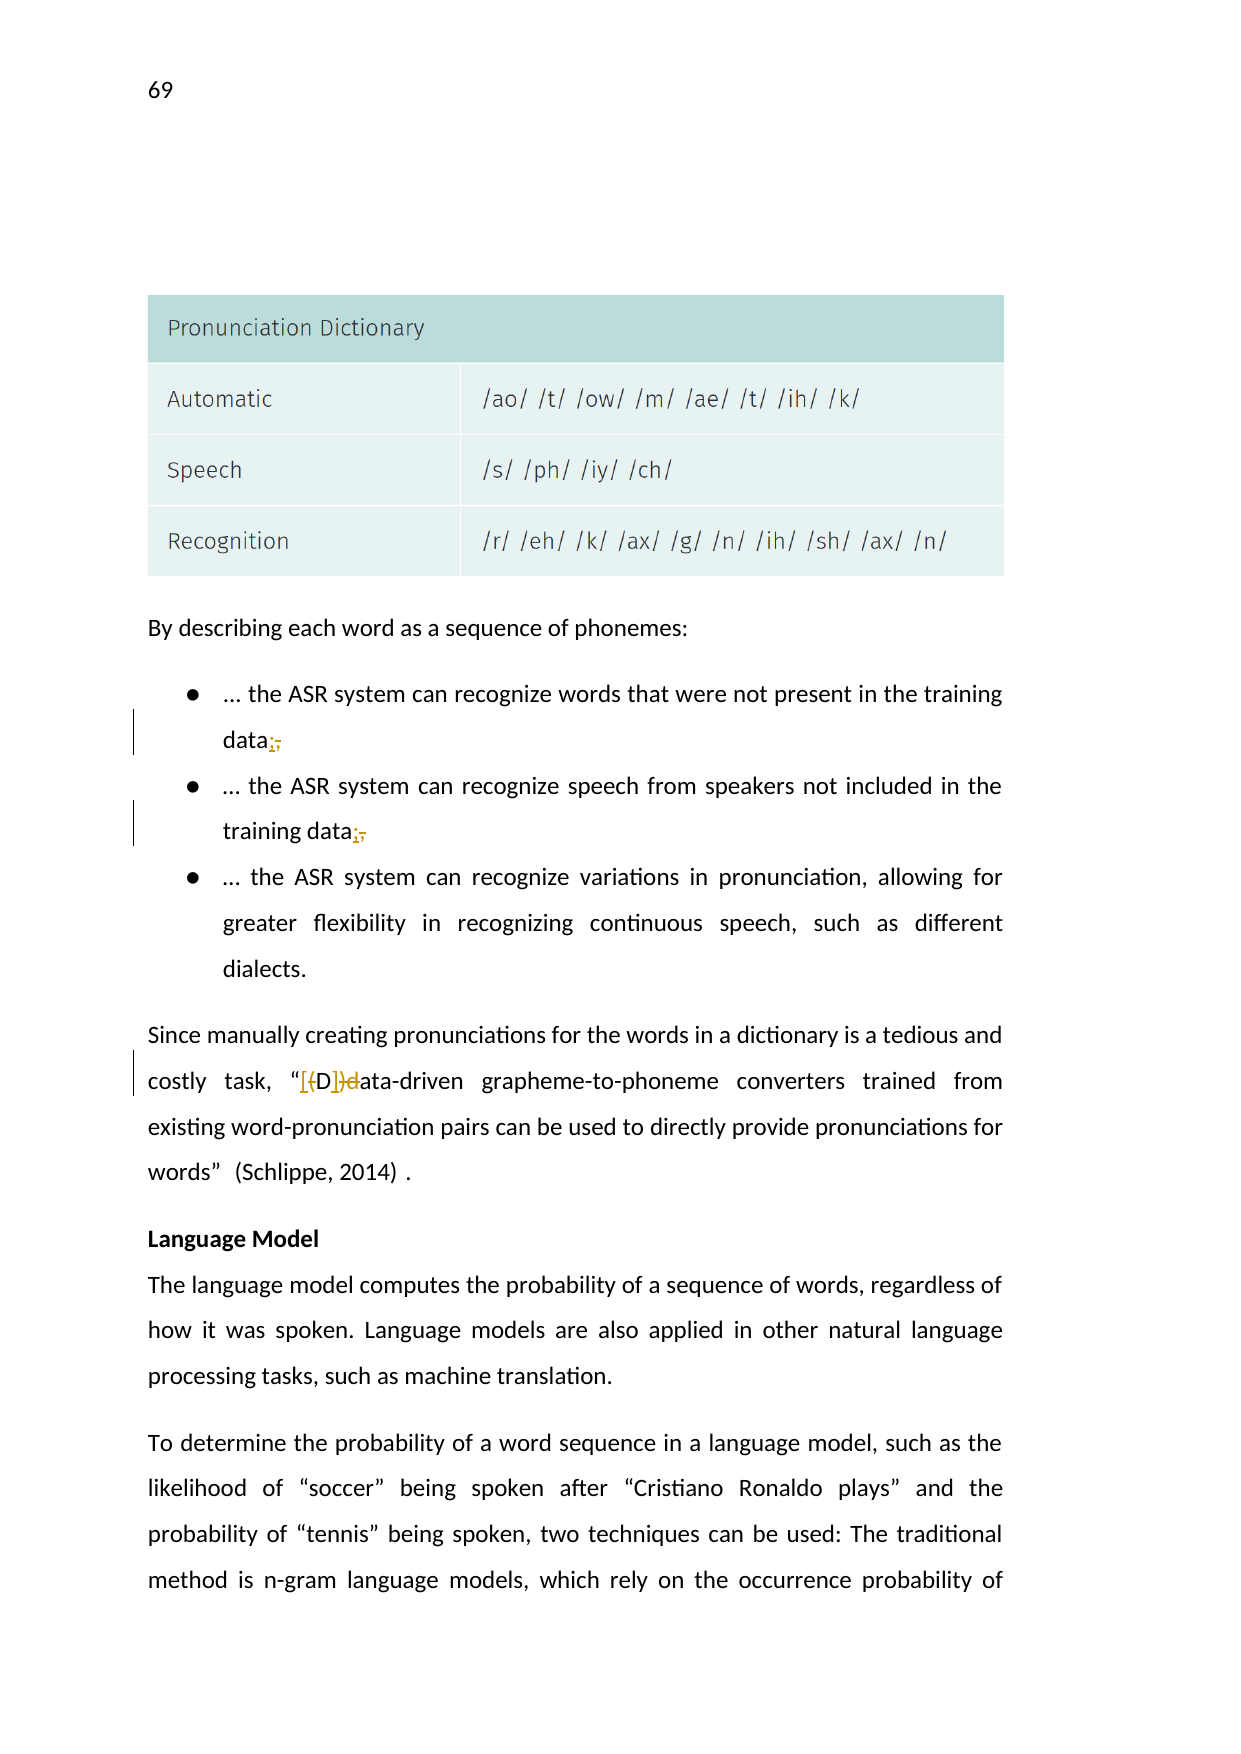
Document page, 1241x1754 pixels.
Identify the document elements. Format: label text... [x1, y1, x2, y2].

list … the ASR system can recognize variations in pronunciation, allowing for greater flexibility in recognizing continuous speech, such as different dialects. [185, 861, 1004, 983]
text The language model computes the probability of a sequence of words, regardless of how it was spoken. Language models are also applied in other natural language processing tasks, such as machine translation. [148, 1269, 1004, 1391]
text Since manually creating pronunciations for the words in a dictionary is a tedious and costly task, “Data-driven grapheme-to-phoneme converters trained from existing word-pronunciation pairs can be used to directly provide pronunciations for words” . [148, 1019, 1004, 1187]
list ... the ASR system can recognize words that were not present in the training data [185, 678, 1004, 754]
text By describing each word as a sequence of phonemes: [148, 612, 1004, 642]
picture [147, 295, 1004, 576]
subtitle Language Model [148, 1223, 1004, 1253]
list … the ASR system can recognize speech from speakers not included in the training data [185, 770, 1004, 846]
